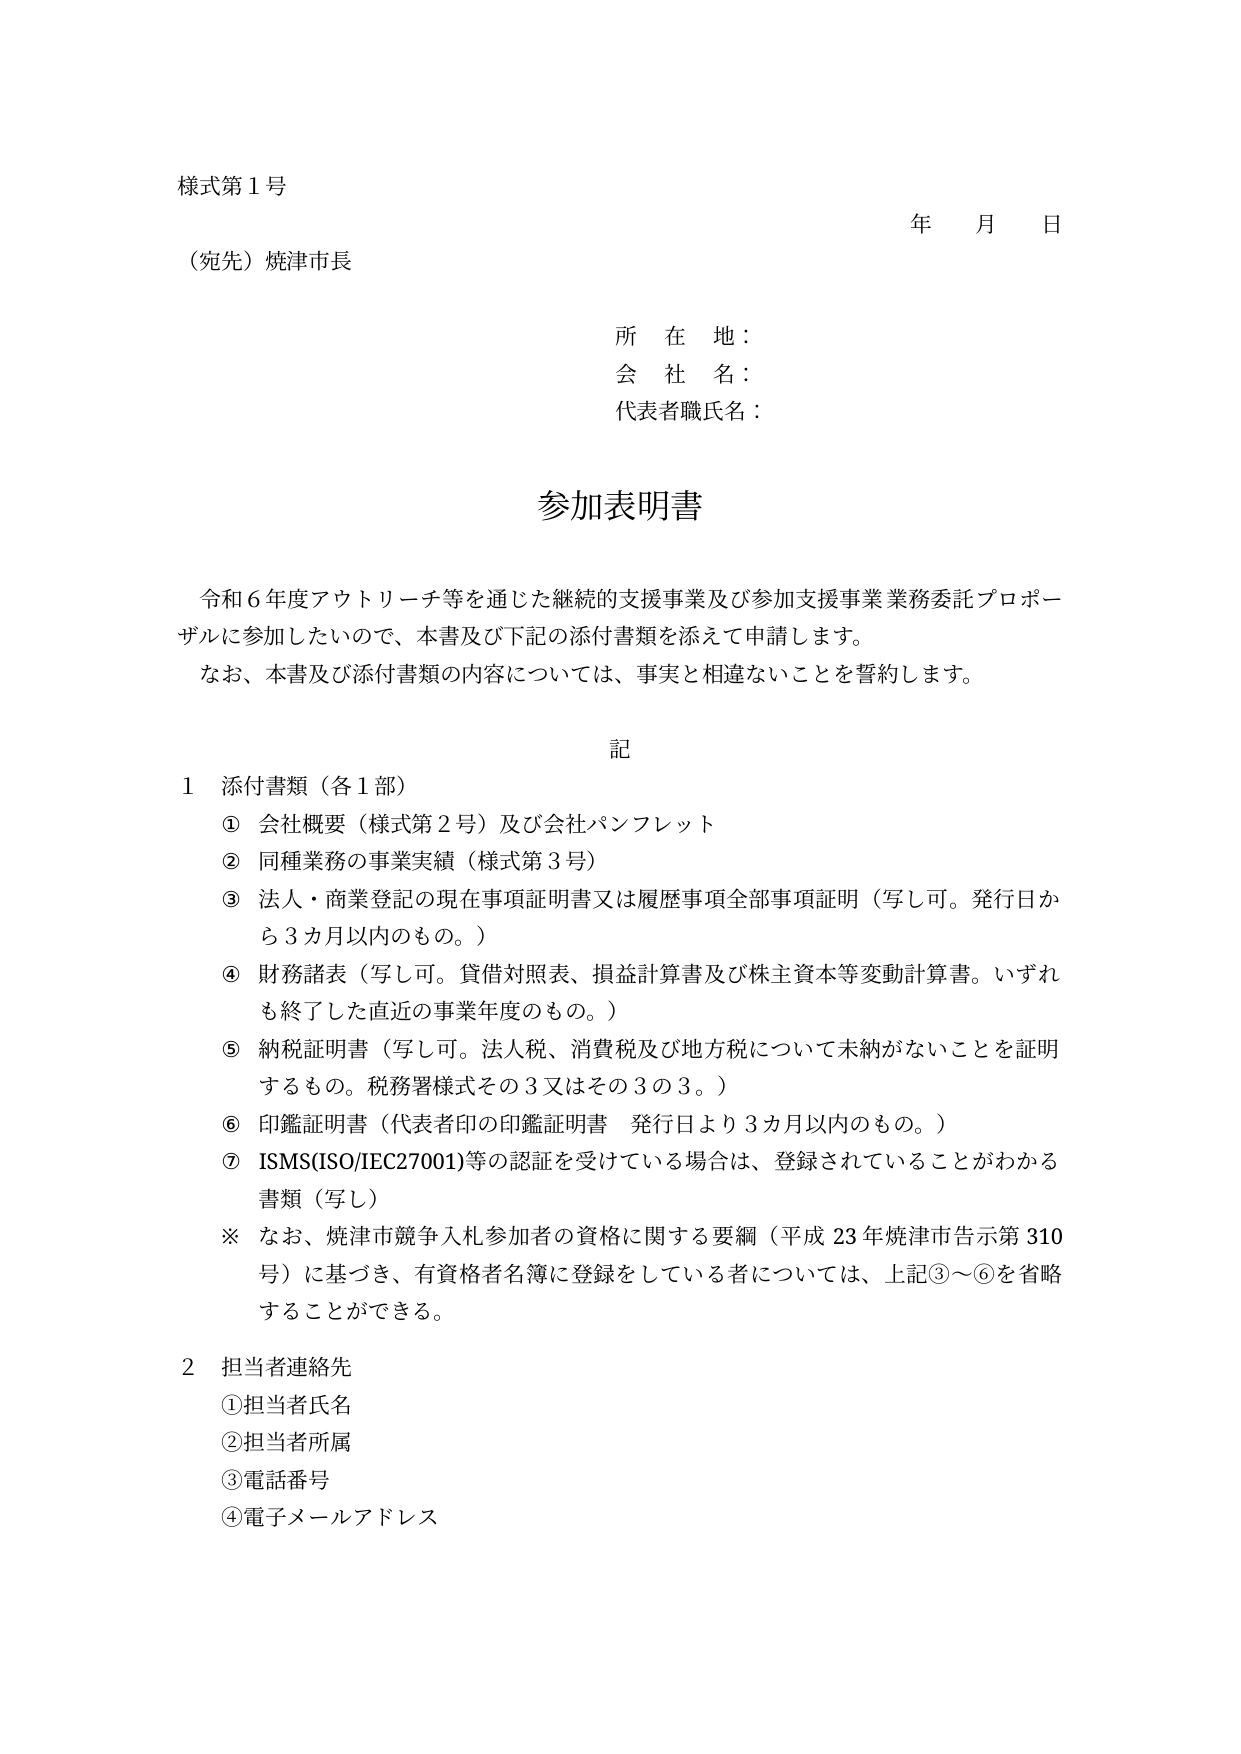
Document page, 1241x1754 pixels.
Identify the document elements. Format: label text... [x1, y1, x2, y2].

list 納税証明書（写し可。法人税、消費税及び地方税について未納がないことを証明するもの。税務署様式その３又はその３の３。） [221, 1029, 1063, 1104]
text 参加表明書 [177, 466, 1063, 541]
text ①担当者氏名 [177, 1385, 1063, 1423]
list なお、焼津市競争入札参加者の資格に関する要綱（平成23年焼津市告示第310号）に基づき、有資格者名簿に登録をしている者については、上記③～⑥を省略することができる。 [221, 1216, 1063, 1329]
text 代表者職氏名： [527, 391, 1063, 429]
text 様式第１号 [177, 166, 1063, 204]
text 所 在 地： [527, 316, 1063, 354]
list 財務諸表（写し可。貸借対照表、損益計算書及び株主資本等変動計算書。いずれも終了した直近の事業年度のもの。） [221, 954, 1063, 1029]
text （宛先）焼津市長 [177, 241, 1063, 279]
text ③電話番号 [177, 1460, 1063, 1498]
list ISMS(ISO/IEC27001)等の認証を受けている場合は、登録されていることがわかる書類（写し） [221, 1141, 1063, 1216]
subtitle 記 [177, 729, 1063, 766]
list 同種業務の事業実績（様式第３号） [221, 841, 1063, 879]
text なお、本書及び添付書類の内容については、事実と相違ないことを誓約します。 [177, 654, 1063, 691]
list 印鑑証明書（代表者印の印鑑証明書 発行日より３カ月以内のもの。） [221, 1104, 1063, 1141]
text 年 月 日 [177, 204, 1063, 241]
list 会社概要（様式第２号）及び会社パンフレット [221, 804, 1063, 841]
text 令和６年度アウトリーチ等を通じた継続的支援事業及び参加支援事業業務委託プロポーザルに参加したいので、本書及び下記の添付書類を添えて申請します。 [177, 579, 1063, 654]
text ④電子メールアドレス [177, 1498, 1063, 1535]
text １ 添付書類（各１部） [177, 766, 1063, 804]
list 法人・商業登記の現在事項証明書又は履歴事項全部事項証明（写し可。発行日から３カ月以内のもの。） [221, 879, 1063, 954]
text 会 社 名： [527, 354, 1063, 391]
text ２ 担当者連絡先 [177, 1348, 1063, 1385]
text ②担当者所属 [177, 1423, 1063, 1460]
